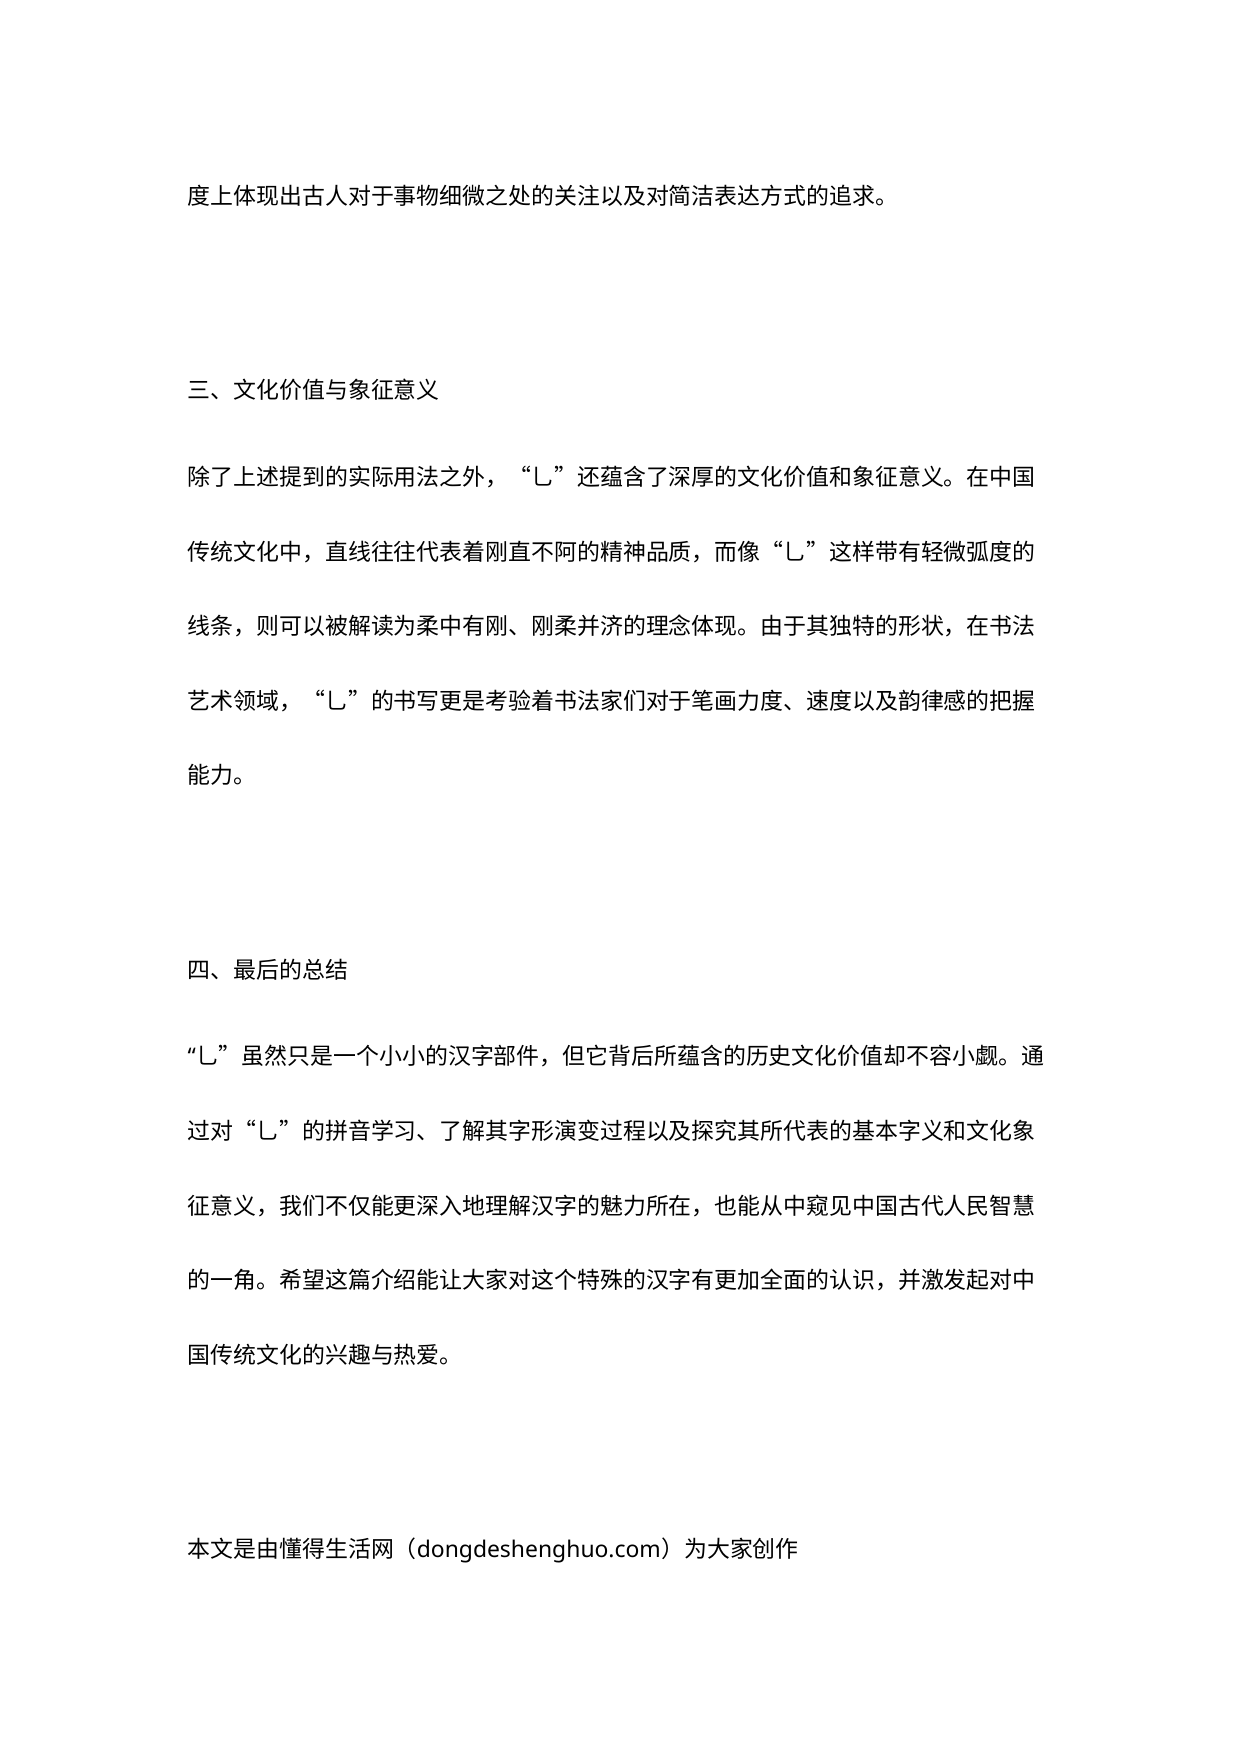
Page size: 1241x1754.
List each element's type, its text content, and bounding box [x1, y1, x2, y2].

text 除了上述提到的实际用法之外，“乚”还蕴含了深厚的文化价值和象征意义。在中国传统文化中，直线往往代表着刚直不阿的精神品质，而像“乚”这样带有轻微弧度的线条，则可以被解读为柔中有刚、刚柔并济的理念体现。由于其独特的形状，在书法艺术领域，“乚”的书写更是考验着书法家们对于笔画力度、速度以及韵律感的把握能力。 [187, 443, 1053, 807]
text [187, 162, 1053, 227]
text 本文是由懂得生活网（dongdeshenghuo.com）为大家创作 [187, 1515, 1053, 1580]
text “乚”虽然只是一个小小的汉字部件，但它背后所蕴含的历史文化价值却不容小觑。通过对“乚”的拼音学习、了解其字形演变过程以及探究其所代表的基本字义和文化象征意义，我们不仅能更深入地理解汉字的魅力所在，也能从中窥见中国古代人民智慧的一角。希望这篇介绍能让大家对这个特殊的汉字有更加全面的认识，并激发起对中国传统文化的兴趣与热爱。 [187, 1022, 1053, 1386]
text 三、文化价值与象征意义 [187, 356, 1053, 421]
text 四、最后的总结 [187, 936, 1053, 1001]
